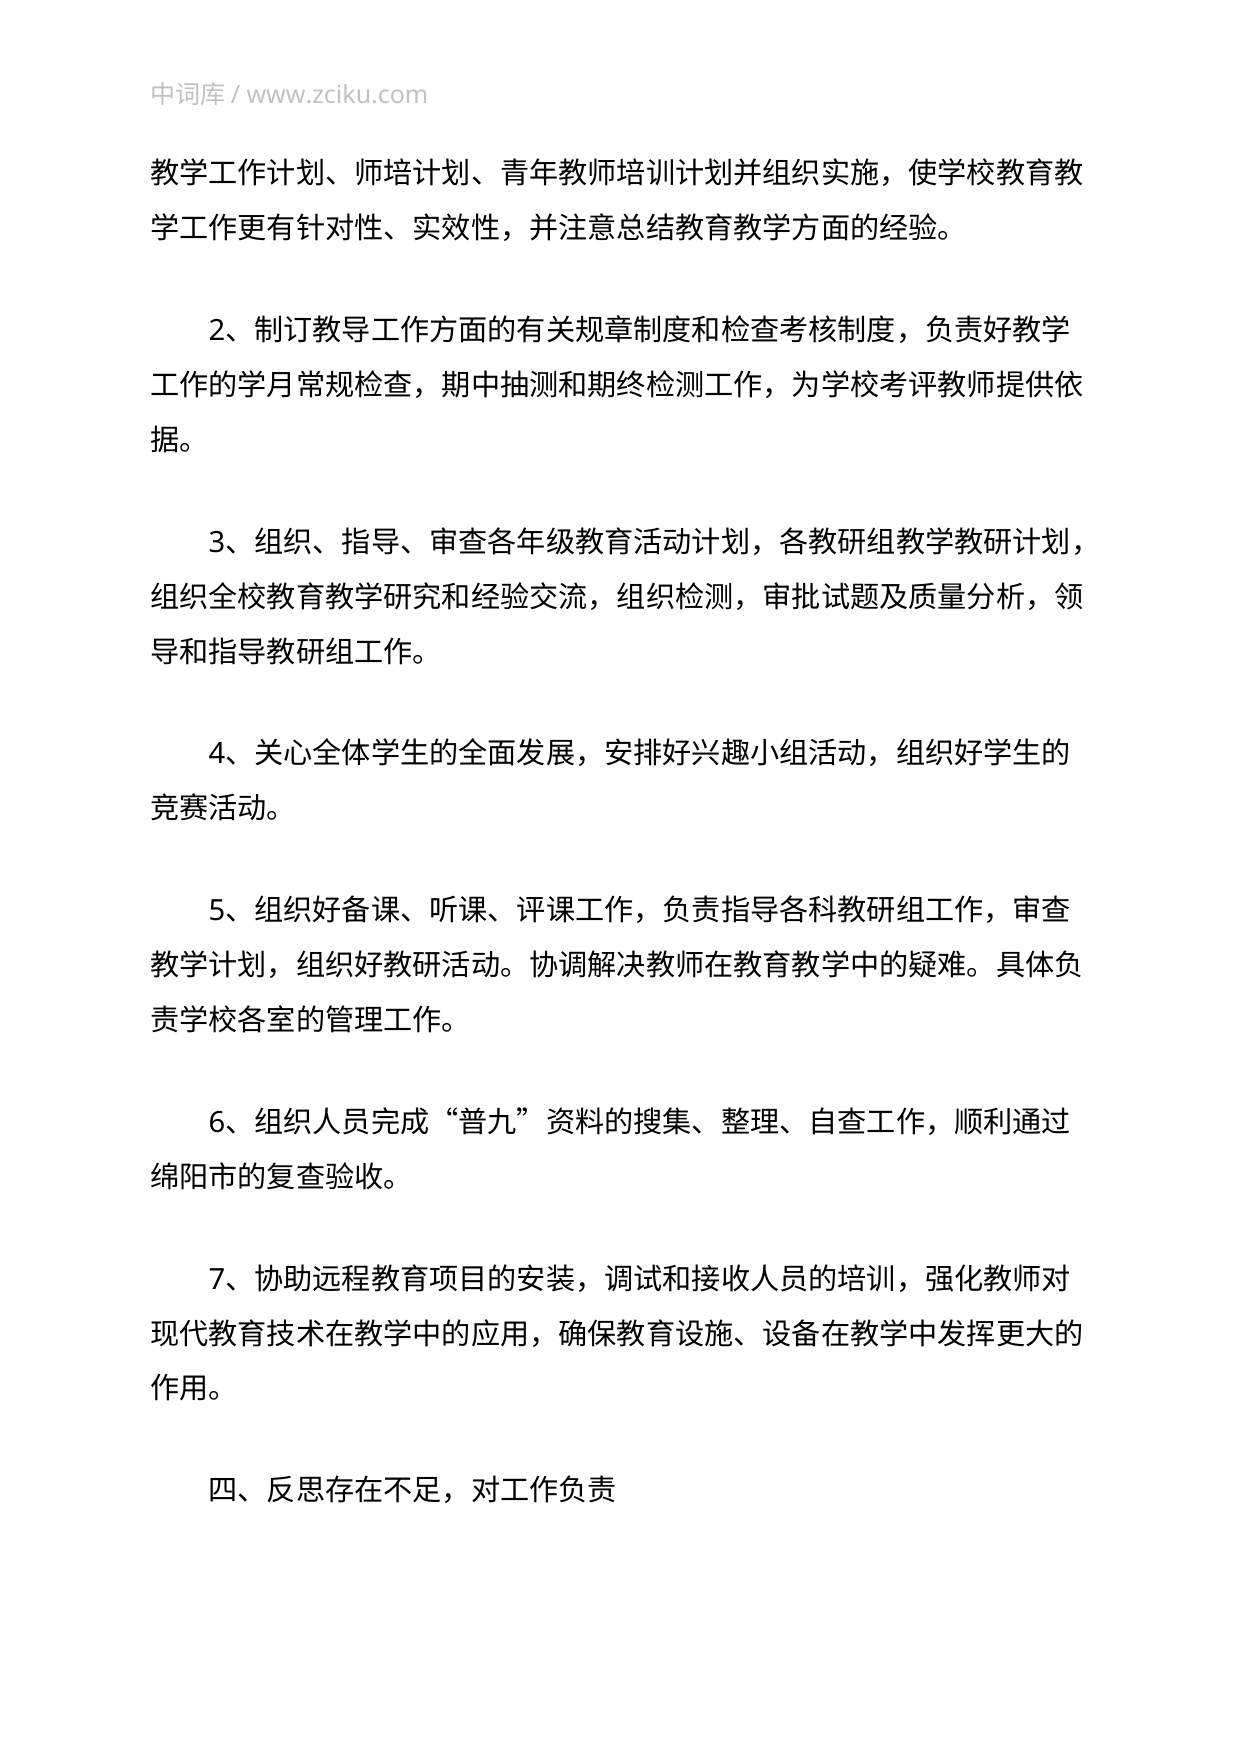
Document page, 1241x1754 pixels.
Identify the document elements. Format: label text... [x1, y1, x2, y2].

text 4、关心全体学生的全面发展，安排好兴趣小组活动，组织好学生的竞赛活动。 [150, 730, 1090, 827]
text 6、组织人员完成“普九”资料的搜集、整理、自查工作，顺利通过绵阳市的复查验收。 [150, 1098, 1090, 1196]
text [150, 150, 1090, 247]
text 2、制订教导工作方面的有关规章制度和检查考核制度，负责好教学工作的学月常规检查，期中抽测和期终检测工作，为学校考评教师提供依据。 [150, 307, 1090, 459]
text 四、反思存在不足，对工作负责 [150, 1467, 1090, 1509]
text 3、组织、指导、审查各年级教育活动计划，各教研组教学教研计划，组织全校教育教学研究和经验交流，组织检测，审批试题及质量分析，领导和指导教研组工作。 [150, 518, 1090, 671]
text 5、组织好备课、听课、评课工作，负责指导各科教研组工作，审查教学计划，组织好教研活动。协调解决教师在教育教学中的疑难。具体负责学校各室的管理工作。 [150, 887, 1090, 1039]
text 7、协助远程教育项目的安装，调试和接收人员的培训，强化教师对现代教育技术在教学中的应用，确保教育设施、设备在教学中发挥更大的作用。 [150, 1255, 1090, 1407]
